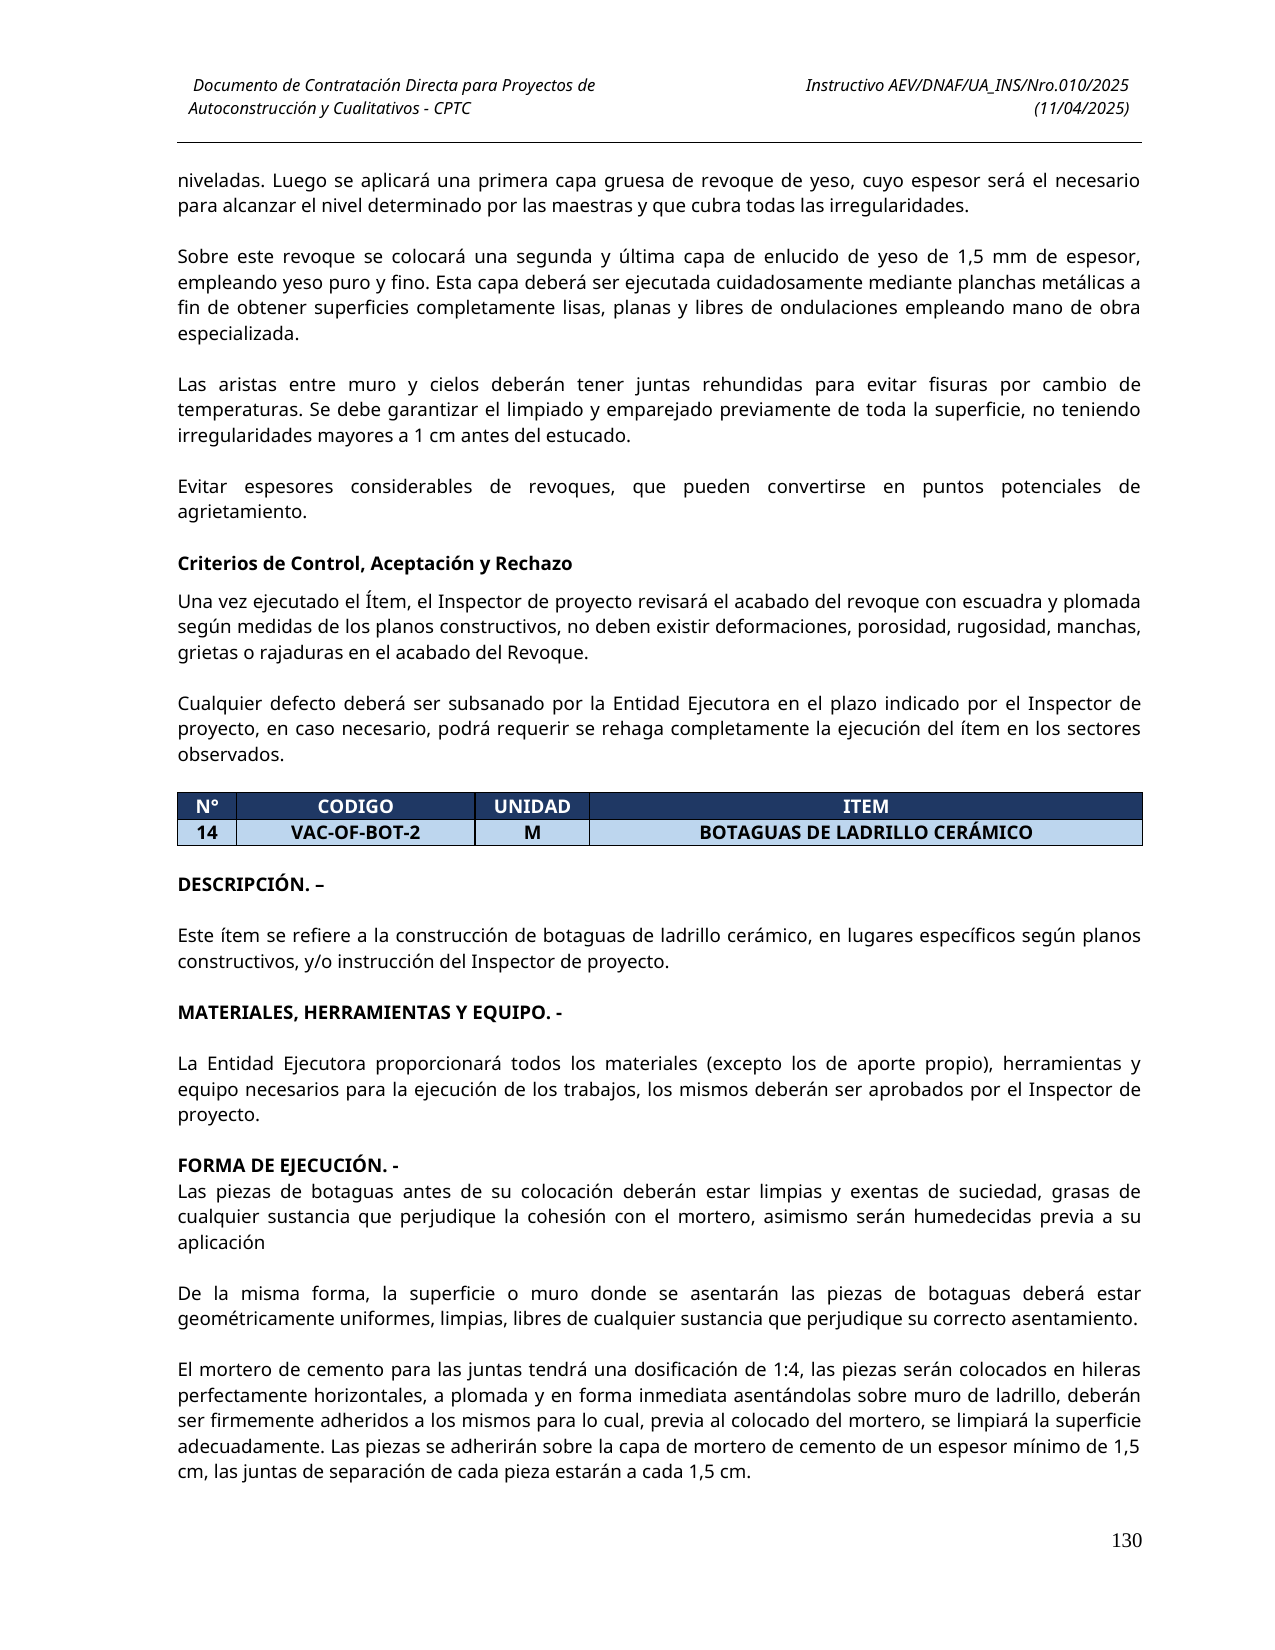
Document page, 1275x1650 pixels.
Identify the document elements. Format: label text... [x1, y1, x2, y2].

text DESCRIPCIÓN. – [177, 872, 1142, 897]
text Este ítem se refiere a la construcción de botaguas de ladrillo cerámico, en lugares específicos según planos constructivos, y/o instrucción del Inspector de proyecto. [177, 923, 1142, 974]
text Criterios de Control, Aceptación y Rechazo [177, 550, 1142, 575]
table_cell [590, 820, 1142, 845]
text Las aristas entre muro y cielos deberán tener juntas rehundidas para evitar fisuras por cambio de temperaturas. Se debe garantizar el limpiado y emparejado previamente de toda la superficie, no teniendo irregularidades mayores a 1 cm antes del estucado. [177, 371, 1142, 448]
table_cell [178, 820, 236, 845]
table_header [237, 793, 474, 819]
text Evitar espesores considerables de revoques, que pueden convertirse en puntos potenciales de agrietamiento. [177, 473, 1142, 524]
text Sobre este revoque se colocará una segunda y última capa de enlucido de yeso de 1,5 mm de espesor, empleando yeso puro y fino. Esta capa deberá ser ejecutada cuidadosamente mediante planchas metálicas a fin de obtener superficies completamente lisas, planas y libres de ondulaciones empleando mano de obra especializada. [177, 244, 1142, 346]
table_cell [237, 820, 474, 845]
text FORMA DE EJECUCIÓN. - [177, 1152, 1142, 1178]
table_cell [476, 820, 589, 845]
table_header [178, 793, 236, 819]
text De la misma forma, la superficie o muro donde se asentarán las piezas de botaguas deberá estar geométricamente uniformes, limpias, libres de cualquier sustancia que perjudique su correcto asentamiento. [177, 1280, 1142, 1331]
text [177, 167, 1142, 218]
text El mortero de cemento para las juntas tendrá una dosificación de 1:4, las piezas serán colocados en hileras perfectamente horizontales, a plomada y en forma inmediata asentándolas sobre muro de ladrillo, deberán ser firmemente adheridos a los mismos para lo cual, previa al colocado del mortero, se limpiará la superficie adecuadamente. Las piezas se adherirán sobre la capa de mortero de cemento de un espesor mínimo de 1,5 cm, las juntas de separación de cada pieza estarán a cada 1,5 cm. [177, 1357, 1142, 1484]
text La Entidad Ejecutora proporcionará todos los materiales (excepto los de aporte propio), herramientas y equipo necesarios para la ejecución de los trabajos, los mismos deberán ser aprobados por el Inspector de proyecto. [177, 1050, 1142, 1127]
text MATERIALES, HERRAMIENTAS Y EQUIPO. - [177, 999, 1142, 1025]
text Una vez ejecutado el Ítem, el Inspector de proyecto revisará el acabado del revoque con escuadra y plomada según medidas de los planos constructivos, no deben existir deformaciones, porosidad, rugosidad, manchas, grietas o rajaduras en el acabado del Revoque. [177, 588, 1142, 664]
text Las piezas de botaguas antes de su colocación deberán estar limpias y exentas de suciedad, grasas de cualquier sustancia que perjudique la cohesión con el mortero, asimismo serán humedecidas previa a su aplicación [177, 1178, 1142, 1254]
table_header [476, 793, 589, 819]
text Cualquier defecto deberá ser subsanado por la Entidad Ejecutora en el plazo indicado por el Inspector de proyecto, en caso necesario, podrá requerir se rehaga completamente la ejecución del ítem en los sectores observados. [177, 690, 1142, 767]
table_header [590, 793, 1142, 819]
